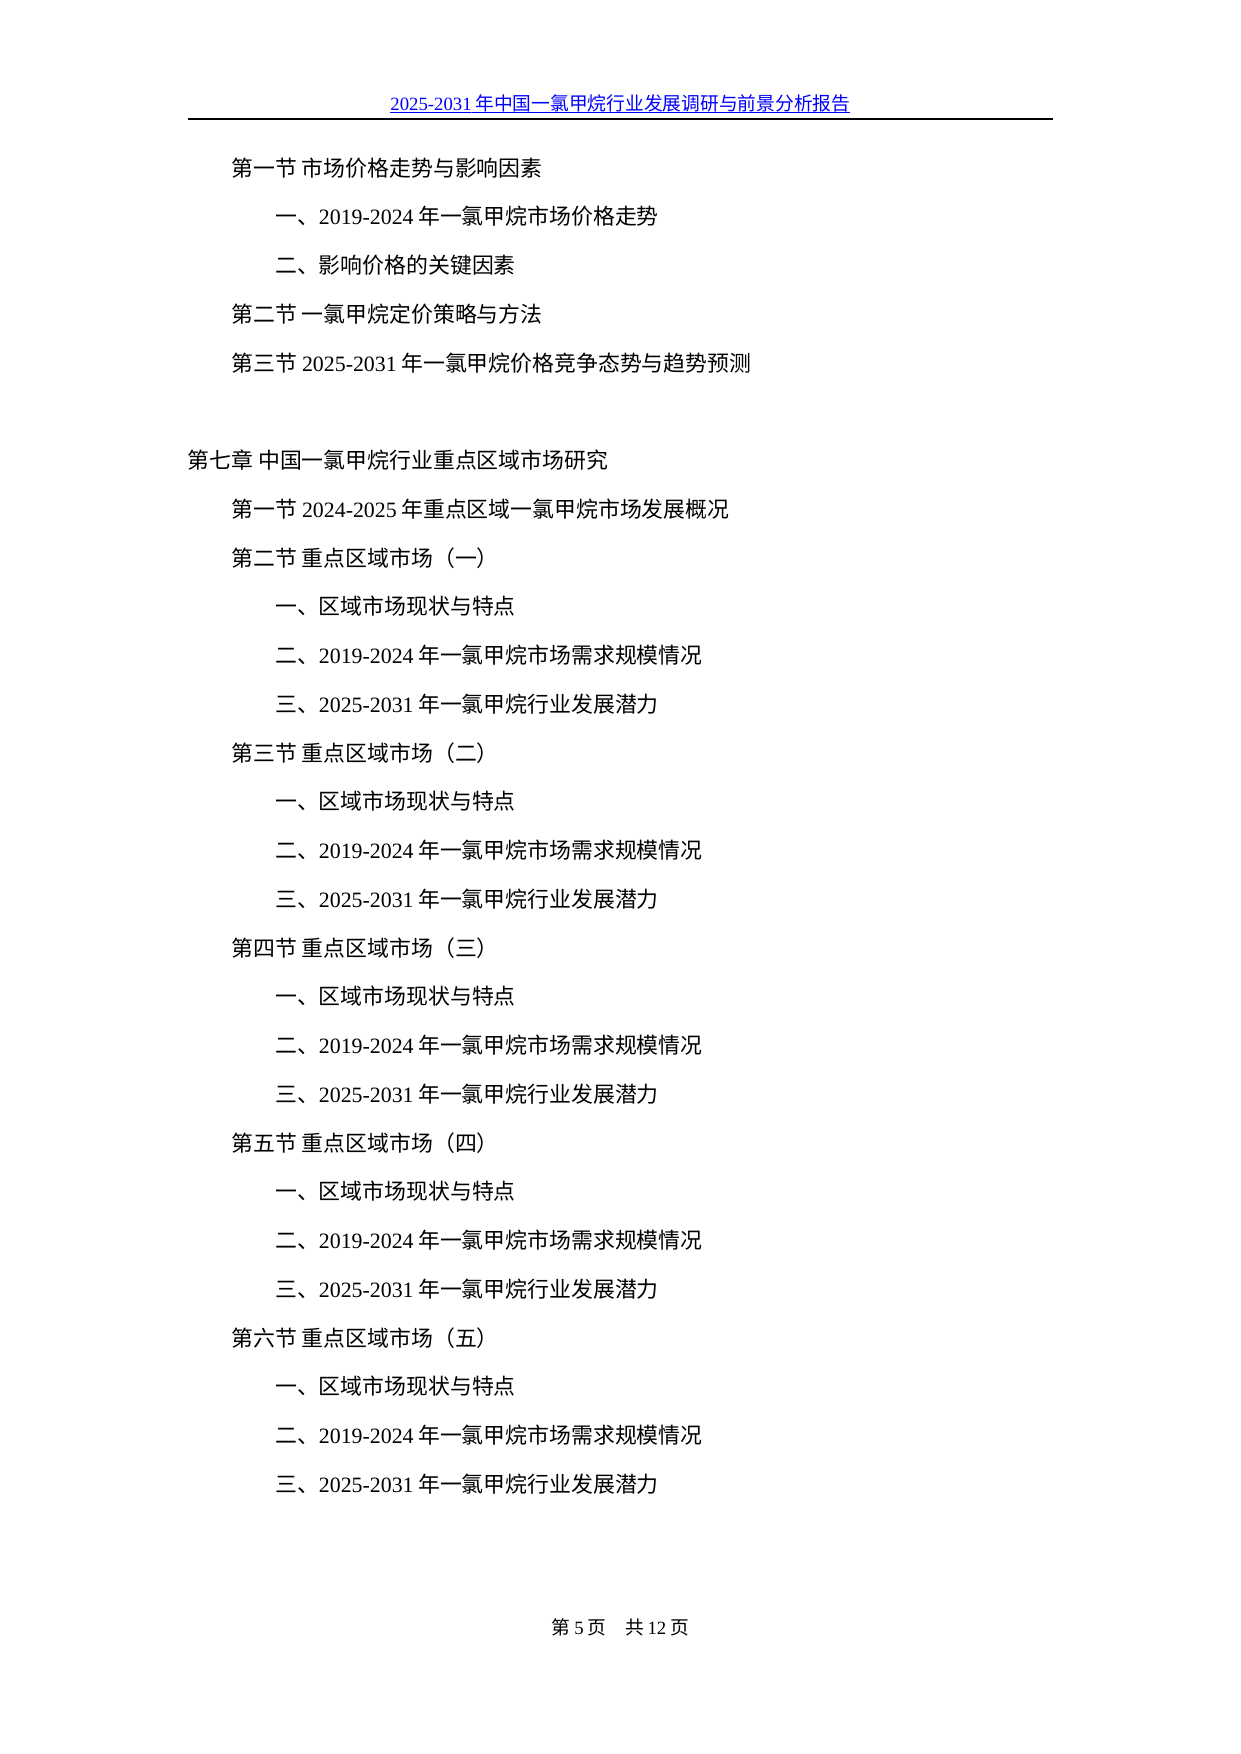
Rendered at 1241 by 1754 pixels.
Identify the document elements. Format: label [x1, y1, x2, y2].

text [187, 150, 1053, 1499]
